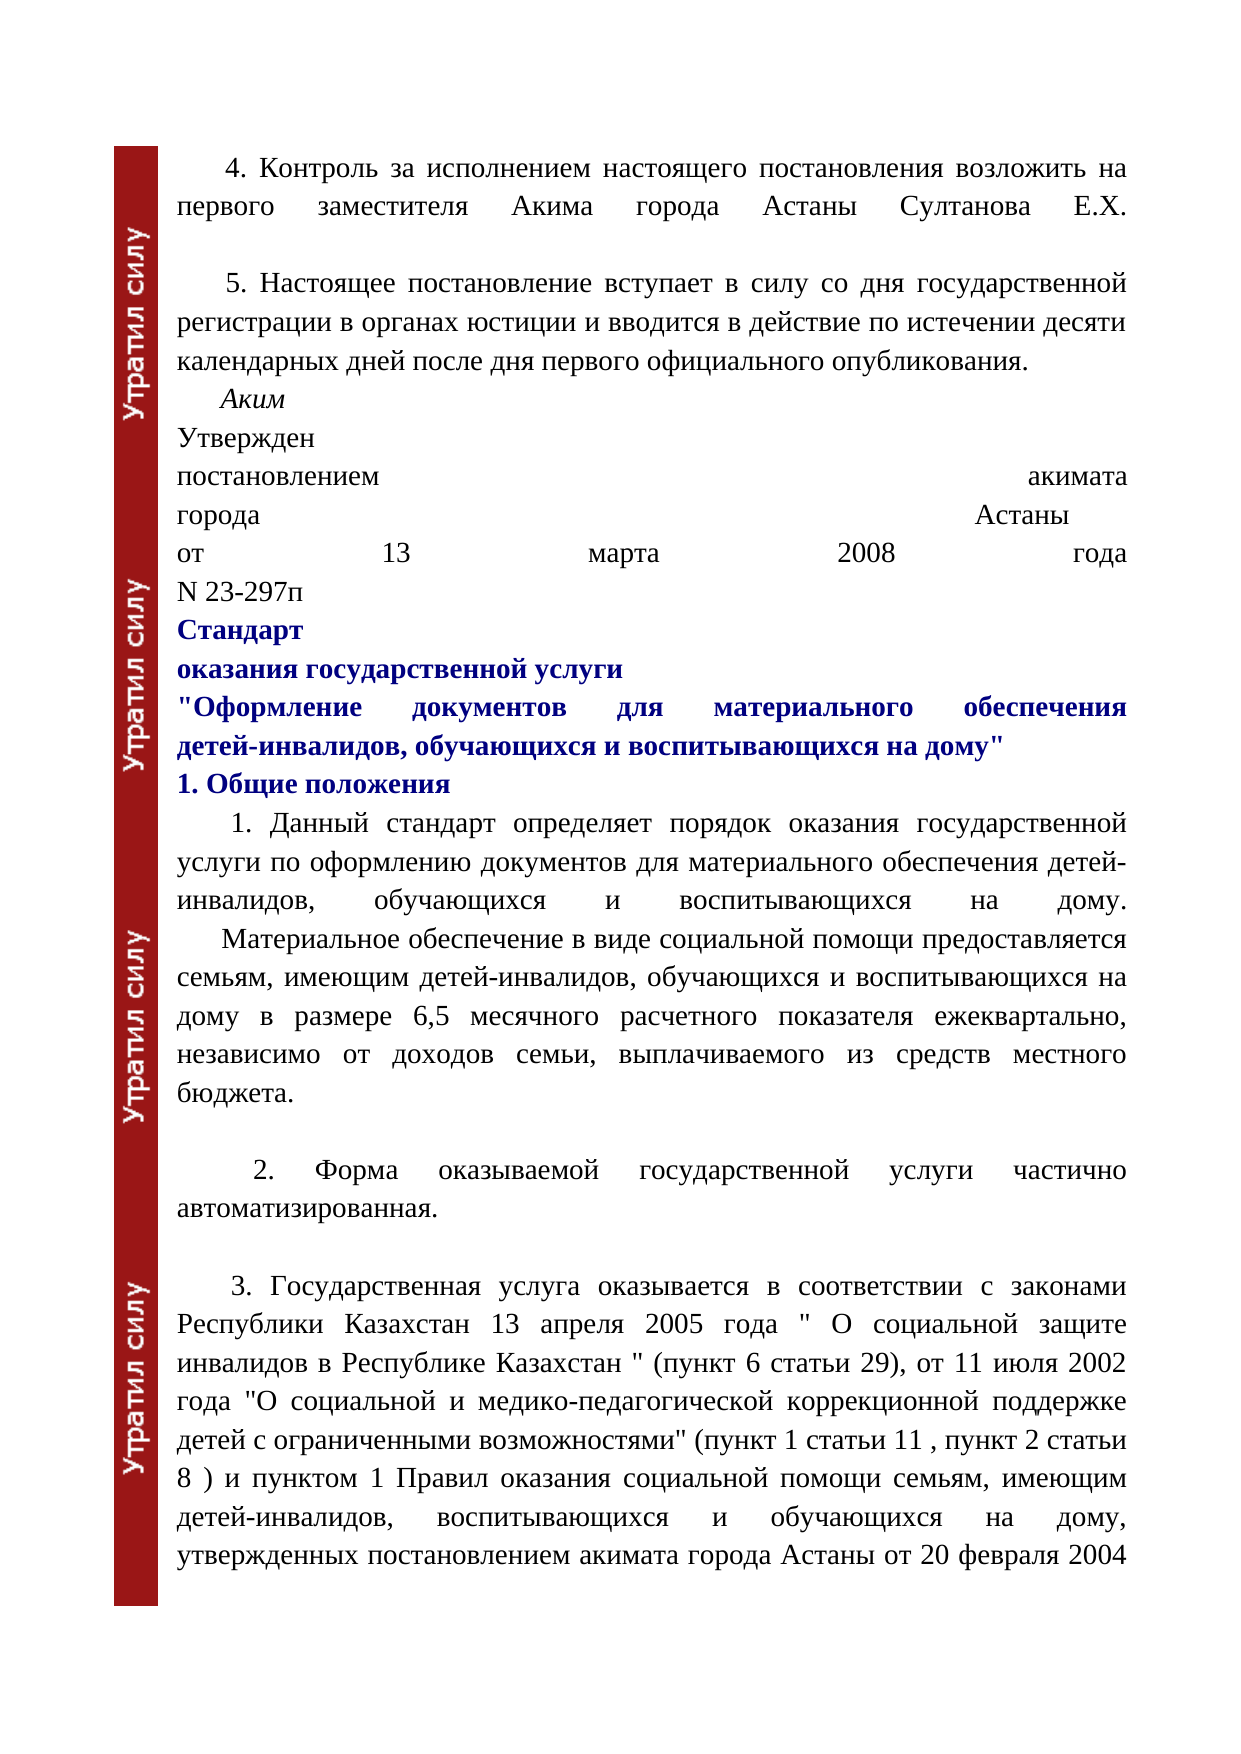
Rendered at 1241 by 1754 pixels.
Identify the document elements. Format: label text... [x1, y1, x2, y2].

text 5. Настоящее постановление вступает в силу со дня государственной регистрации в органах юстиции и вводится в действие по истечении десяти календарных дней после дня первого официального опубликования. [112, 266, 1128, 376]
text Стандарт оказания государственной услуги [112, 612, 1128, 684]
text "Оформление документов для материального обеспечения детей-инвалидов, обучающихся и воспитывающихся на дому" [112, 689, 1128, 762]
text Утвержден постановлением акимата города Астаны от 13 марта 2008 года N 23-297п [112, 420, 1128, 607]
picture [114, 607, 158, 612]
picture [114, 800, 158, 805]
text 1. Общие положения [112, 767, 1128, 800]
picture [114, 261, 158, 266]
picture [114, 376, 158, 381]
picture [114, 762, 158, 767]
text 1. Данный стандарт определяет порядок оказания государственной услуги по оформлению документов для материального обеспечения детей-инвалидов, обучающихся и воспитывающихся на дому. Материальное обеспечение в виде социальной помощи предоставляется семьям, имеющим детей-инвалидов, обучающихся и воспитывающихся на дому в размере 6,5 месячного расчетного показателя ежеквартально, независимо от доходов семьи, выплачиваемого из средств местного бюджета. [112, 805, 1128, 1147]
text Аким [112, 381, 1128, 415]
picture [114, 1147, 158, 1152]
picture [114, 684, 158, 689]
text 2. Форма оказываемой государственной услуги частично автоматизированная. [112, 1152, 1128, 1263]
picture [114, 1571, 158, 1606]
picture [114, 1263, 158, 1268]
picture [114, 415, 158, 420]
text 4. Контроль за исполнением настоящего постановления возложить на первого заместителя Акима города Астаны Султанова Е.Х. [112, 150, 1128, 261]
picture [114, 146, 158, 150]
